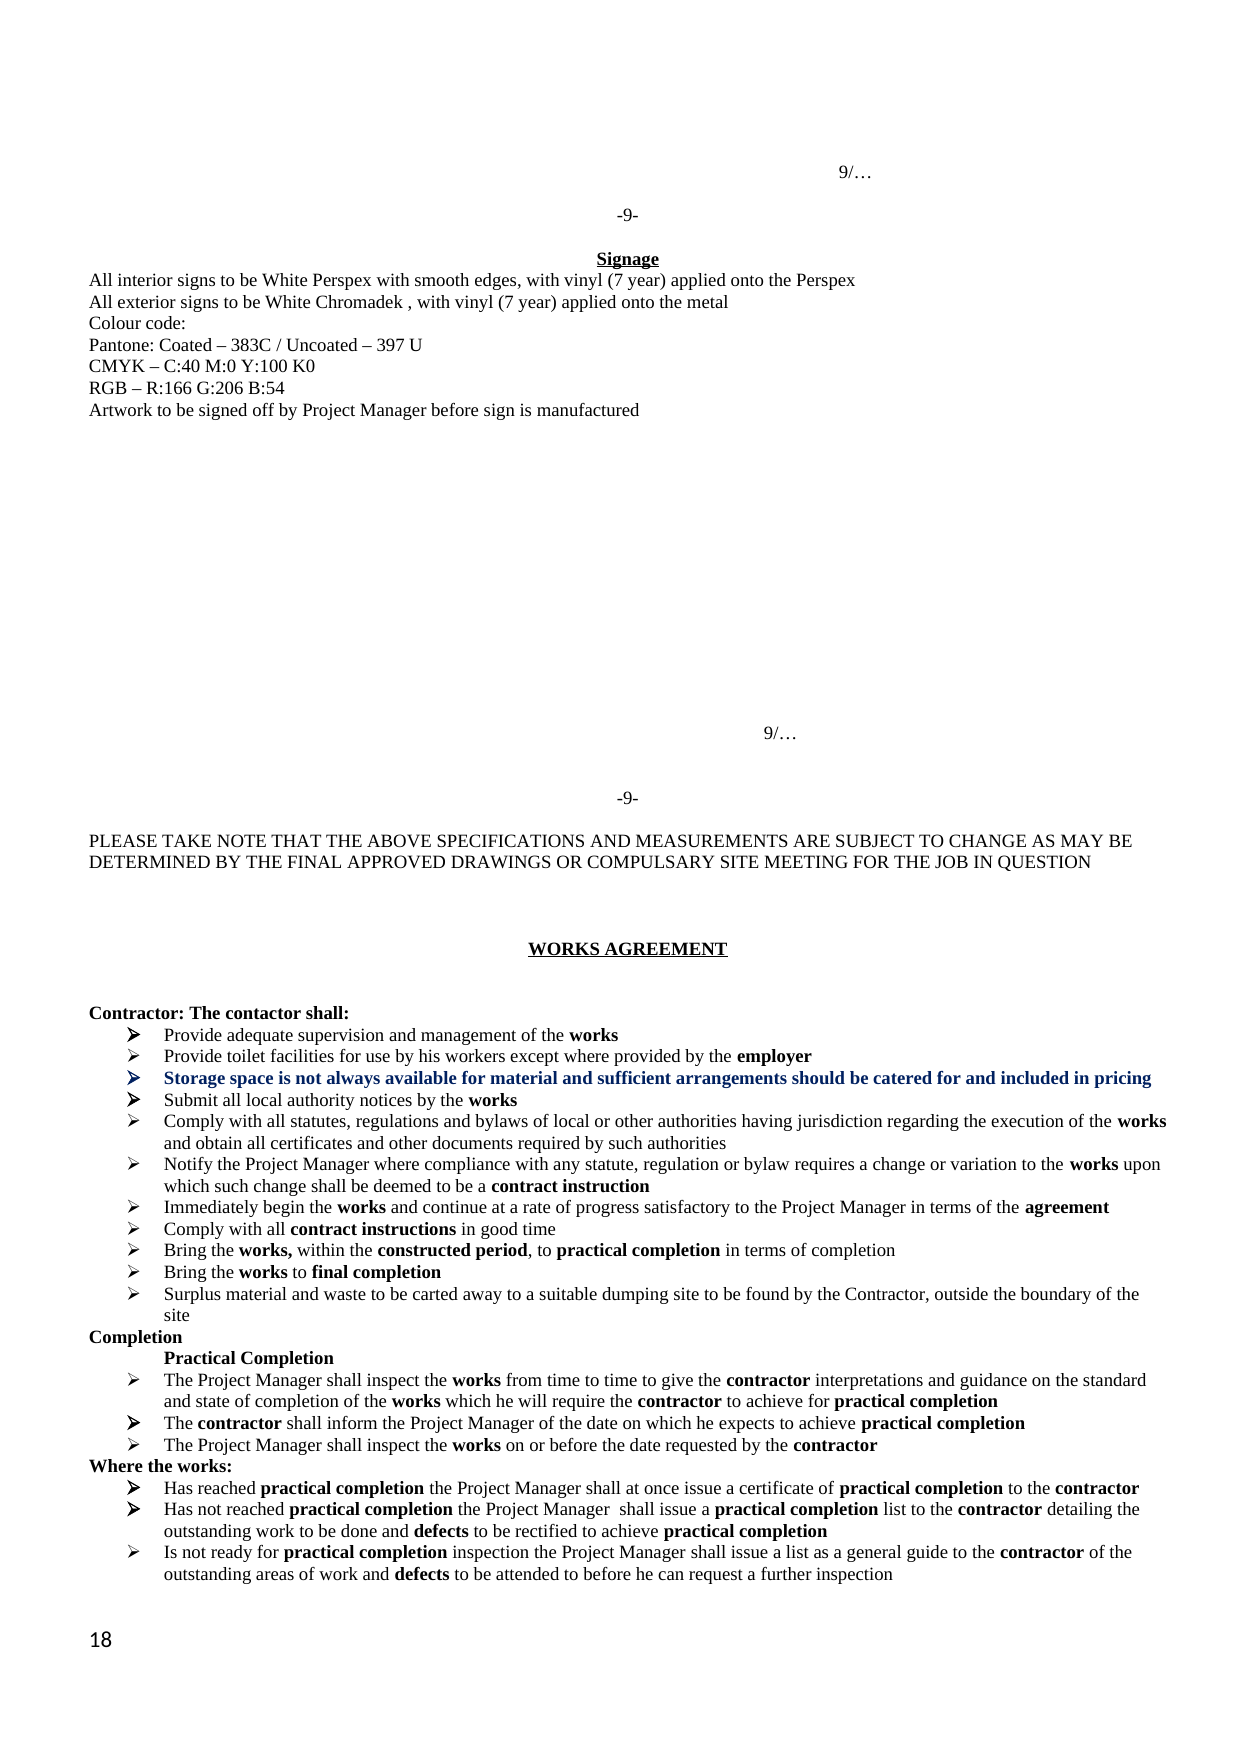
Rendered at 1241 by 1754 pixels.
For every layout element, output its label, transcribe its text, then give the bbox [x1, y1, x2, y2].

text Artwork to be signed off by Project Manager before sign is manufactured [89, 398, 1166, 420]
list Has not reached practical completion the Project Manager shall issue a practical completion list to the contractor detailing the outstanding work to be done and defects to be rectified to achieve practical completion [126, 1498, 1166, 1541]
text Completion [89, 1326, 1166, 1347]
list Storage space is not always available for material and sufficient arrangements should be catered for and included in pricing [126, 1067, 1166, 1088]
text -9- [89, 204, 1166, 226]
text Pantone: Coated – 383C / Uncoated – 397 U [89, 334, 1166, 355]
list The contractor shall inform the Project Manager of the date on which he expects to achieve practical completion [126, 1412, 1166, 1433]
text CMYK – C:40 M:0 Y:100 K0 [89, 355, 1166, 377]
list Provide toilet facilities for use by his workers except where provided by the employer [126, 1045, 1166, 1067]
list Immediately begin the works and continue at a rate of progress satisfactory to the Project Manager in terms of the agreement [126, 1196, 1166, 1218]
text Signage [89, 247, 1166, 269]
list Submit all local authority notices by the works [126, 1088, 1166, 1110]
list Comply with all statutes, regulations and bylaws of local or other authorities having jurisdiction regarding the execution of the works and obtain all certificates and other documents required by such authorities [126, 1110, 1166, 1153]
list Provide adequate supervision and management of the works [126, 1024, 1166, 1045]
text RGB – R:166 G:206 B:54 [89, 377, 1166, 398]
list Has reached practical completion the Project Manager shall at once issue a certificate of practical completion to the contractor [126, 1477, 1166, 1498]
list Is not ready for practical completion inspection the Project Manager shall issue a list as a general guide to the contractor of the outstanding areas of work and defects to be attended to before he can request a further inspection [126, 1541, 1166, 1584]
text Contractor: The contactor shall: [89, 1002, 1166, 1024]
text PLEASE TAKE NOTE THAT THE ABOVE SPECIFICATIONS AND MEASUREMENTS ARE SUBJECT TO CHANGE AS MAY BE DETERMINED BY THE FINAL APPROVED DRAWINGS OR COMPULSARY SITE MEETING FOR THE JOB IN QUESTION [89, 830, 1166, 873]
list Comply with all contract instructions in good time [126, 1218, 1166, 1239]
list Notify the Project Manager where compliance with any statute, regulation or bylaw requires a change or variation to the works upon which such change shall be deemed to be a contract instruction [126, 1153, 1166, 1196]
list Bring the works to final completion [126, 1261, 1166, 1282]
list Surplus material and waste to be carted away to a suitable dumping site to be found by the Contractor, outside the boundary of the site [126, 1282, 1166, 1326]
text 9/… [89, 722, 1166, 743]
text Where the works: [89, 1455, 1166, 1477]
list The Project Manager shall inspect the works on or before the date requested by the contractor [126, 1433, 1166, 1455]
text All exterior signs to be White Chromadek , with vinyl (7 year) applied onto the metal [89, 291, 1166, 312]
text All interior signs to be White Perspex with smooth edges, with vinyl (7 year) applied onto the Perspex [89, 269, 1166, 291]
text Practical Completion [89, 1347, 1166, 1369]
text -9- [89, 787, 1166, 808]
list Bring the works, within the constructed period, to practical completion in terms of completion [126, 1239, 1166, 1261]
text Colour code: [89, 312, 1166, 334]
text WORKS AGREEMENT [89, 937, 1166, 959]
list The Project Manager shall inspect the works from time to time to give the contractor interpretations and guidance on the standard and state of completion of the works which he will require the contractor to achieve for practical completion [126, 1369, 1166, 1412]
text 9/… [89, 161, 1166, 183]
